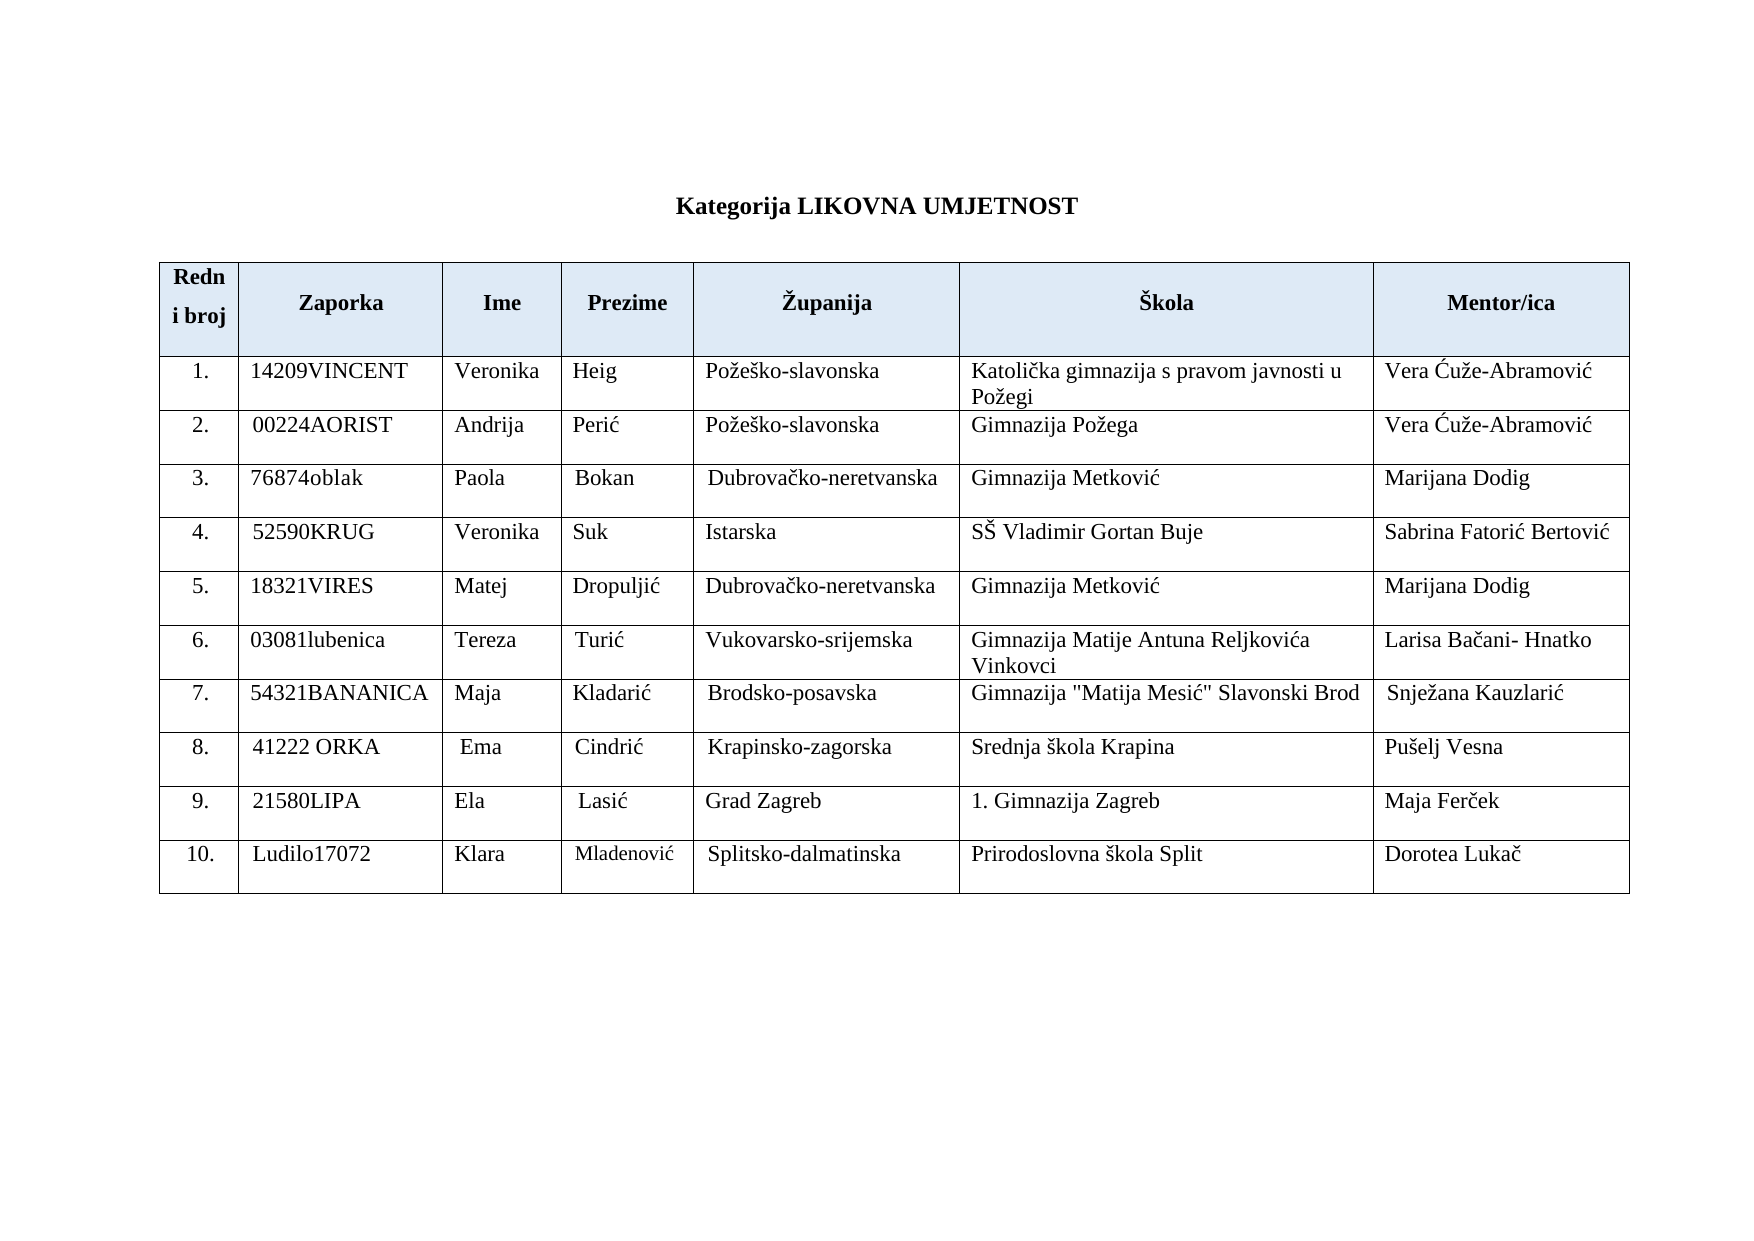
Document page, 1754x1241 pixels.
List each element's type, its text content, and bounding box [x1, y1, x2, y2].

table_cell Cindrić [562, 733, 693, 786]
table_cell Vera Ćuže-Abramović [1374, 357, 1629, 410]
table_cell Turić [562, 626, 693, 678]
table_cell 03081lubenica [239, 626, 442, 678]
table_cell 10. [160, 841, 238, 893]
table_cell SŠ Vladimir Gortan Buje [960, 518, 1373, 571]
table_cell Katolička gimnazija s pravom javnosti u Požegi [960, 357, 1373, 410]
table_cell Istarska [694, 518, 959, 571]
table_cell 76874oblak [239, 465, 442, 517]
table_cell 4. [160, 518, 238, 571]
table_cell Heig [562, 357, 693, 410]
table_cell 1. Gimnazija Zagreb [960, 787, 1373, 839]
table_cell Krapinsko-zagorska [694, 733, 959, 786]
table_cell Klara [443, 841, 561, 893]
table_cell Gimnazija Metković [960, 572, 1373, 625]
table_cell Ema [443, 733, 561, 786]
table_cell Splitsko-dalmatinska [694, 841, 959, 893]
table_cell Dubrovačko-neretvanska [694, 572, 959, 625]
table_cell Gimnazija "Matija Mesić" Slavonski Brod [960, 680, 1373, 732]
table_header Ime [443, 263, 561, 356]
table_cell 5. [160, 572, 238, 625]
table_cell Bokan [562, 465, 693, 517]
table_cell 6. [160, 626, 238, 678]
table_cell Požeško-slavonska [694, 411, 959, 463]
table_cell Kladarić [562, 680, 693, 732]
table_cell Matej [443, 572, 561, 625]
table_cell 52590KRUG [239, 518, 442, 571]
table_cell Brodsko-posavska [694, 680, 959, 732]
table_cell Snježana Kauzlarić [1374, 680, 1629, 732]
table_cell 9. [160, 787, 238, 839]
table_cell Ela [443, 787, 561, 839]
table_cell Ludilo17072 [239, 841, 442, 893]
table_cell Prirodoslovna škola Split [960, 841, 1373, 893]
table_cell Maja Ferček [1374, 787, 1629, 839]
table_cell 7. [160, 680, 238, 732]
table_cell Gimnazija Požega [960, 411, 1373, 463]
table_header Zaporka [239, 263, 442, 356]
table_cell Tereza [443, 626, 561, 678]
table_header Redni broj [160, 263, 238, 356]
table_cell Dubrovačko-neretvanska [694, 465, 959, 517]
table_cell Srednja škola Krapina [960, 733, 1373, 786]
table_cell Lasić [562, 787, 693, 839]
table_cell Vera Ćuže-Abramović [1374, 411, 1629, 463]
table_cell 2. [160, 411, 238, 463]
table_cell 8. [160, 733, 238, 786]
table_cell Gimnazija Matije Antuna Reljkovića Vinkovci [960, 626, 1373, 678]
table_cell Dorotea Lukač [1374, 841, 1629, 893]
table_cell 54321BANANICA [239, 680, 442, 732]
table_cell Suk [562, 518, 693, 571]
table_cell Veronika [443, 518, 561, 571]
table_cell 1. [160, 357, 238, 410]
table_cell 14209VINCENT [239, 357, 442, 410]
table_cell 41222 ORKA [239, 733, 442, 786]
table_cell Pušelj Vesna [1374, 733, 1629, 786]
table_header Prezime [562, 263, 693, 356]
table_cell Larisa Bačani- Hnatko [1374, 626, 1629, 678]
table_cell Mladenović [562, 841, 693, 893]
table_cell Maja [443, 680, 561, 732]
table_cell Marijana Dodig [1374, 572, 1629, 625]
table_cell 3. [160, 465, 238, 517]
table_header Mentor/ica [1374, 263, 1629, 356]
table_cell 21580LIPA [239, 787, 442, 839]
table_cell Marijana Dodig [1374, 465, 1629, 517]
table_header Škola [960, 263, 1373, 356]
table_cell Perić [562, 411, 693, 463]
table_header Županija [694, 263, 959, 356]
table_cell Sabrina Fatorić Bertović [1374, 518, 1629, 571]
table_cell Grad Zagreb [694, 787, 959, 839]
table_cell Andrija [443, 411, 561, 463]
table_cell 18321VIRES [239, 572, 442, 625]
table_cell Dropuljić [562, 572, 693, 625]
text Kategorija LIKOVNA UMJETNOST [148, 191, 1606, 219]
table_cell 00224AORIST [239, 411, 442, 463]
table_cell Vukovarsko-srijemska [694, 626, 959, 678]
table_cell Veronika [443, 357, 561, 410]
table_cell Gimnazija Metković [960, 465, 1373, 517]
table_cell Požeško-slavonska [694, 357, 959, 410]
table_cell Paola [443, 465, 561, 517]
